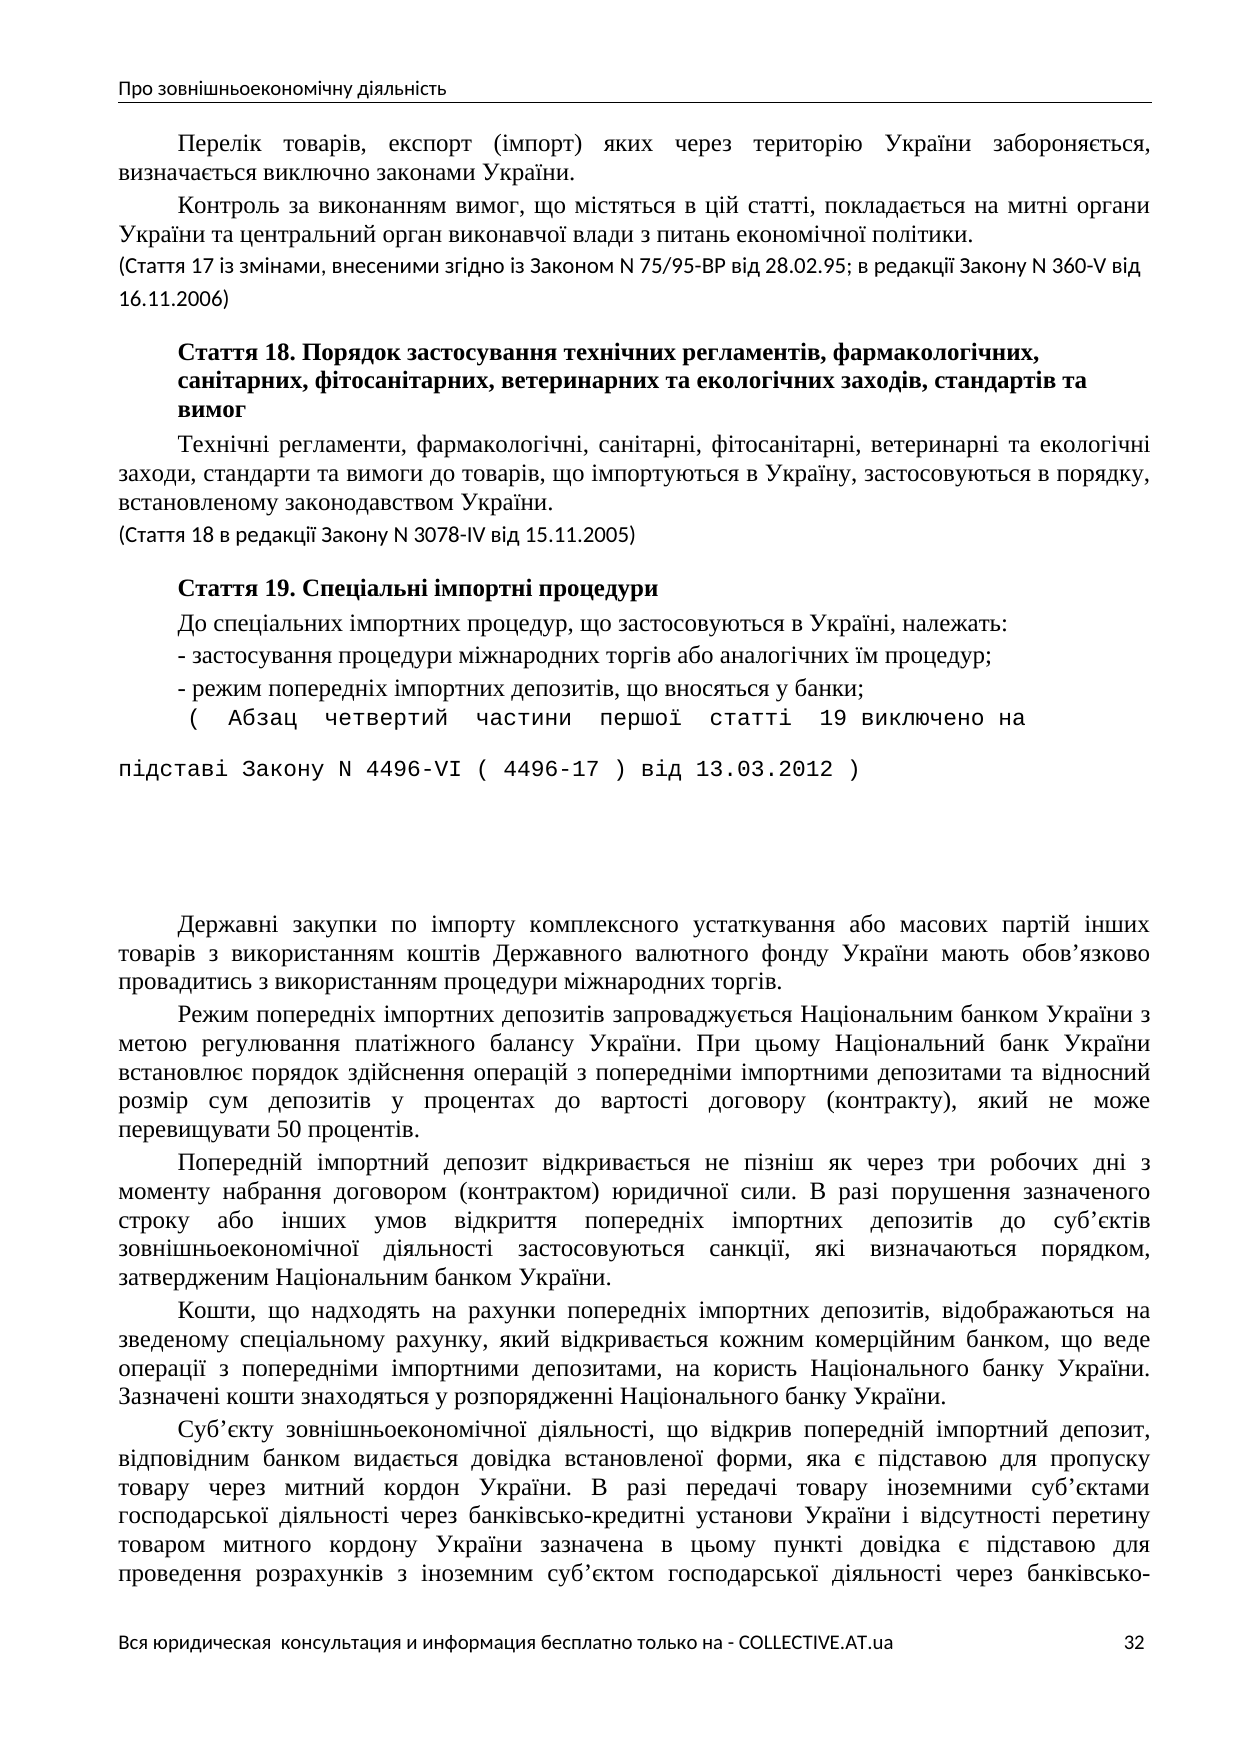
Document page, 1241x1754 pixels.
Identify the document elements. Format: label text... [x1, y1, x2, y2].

text підставі Закону N 4496-VI ( 4496-17 ) від 13.03.2012 ) [118, 757, 1152, 783]
text До спеціальних імпортних процедур, що застосовуються в Україні, належать: [118, 608, 1152, 636]
text Кошти, що надходять на рахунки попередніх імпортних депозитів, відображаються на зведеному спеціальному рахунку, який відкривається кожним комерційним банком, що веде операції з попередніми імпортними депозитами, на користь Національного банку України. Зазначені кошти знаходяться у розпорядженні Національного банку України. [118, 1295, 1152, 1410]
text - застосування процедури міжнародних торгів або аналогічних їм процедур; [118, 641, 1152, 669]
text (Стаття 17 із змінами, внесеними згідно із Законом N 75/95-ВР від 28.02.95; в редакції Закону N 360-V від 16.11.2006) [118, 252, 1152, 312]
text ( Абзац четвертий частини першої статті 19 виключено на [118, 706, 1152, 732]
text Перелік товарів, експорт (імпорт) яких через територію України забороняється, визначається виключно законами України. [118, 128, 1152, 186]
text Технічні регламенти, фармакологічні, санітарні, фітосанітарні, ветеринарні та екологічні заходи, стандарти та вимоги до товарів, що імпортуються в Україну, застосовуються в порядку, встановленому законодавством України. [118, 429, 1152, 516]
text Контроль за виконанням вимог, що містяться в цій статті, покладається на митні органи України та центральний орган виконавчої влади з питань економічної політики. [118, 190, 1152, 247]
text Попередній імпортний депозит відкривається не пізніш як через три робочих дні з моменту набрання договором (контрактом) юридичної сили. В разі порушення зазначеного строку або інших умов відкриття попередніх імпортних депозитів до суб’єктів зовнішньоекономічної діяльності застосовуються санкції, які визначаються порядком, затвердженим Національним банком України. [118, 1147, 1152, 1291]
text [118, 1414, 1152, 1587]
text Державні закупки по імпорту комплексного устаткування або масових партій інших товарів з використанням коштів Державного валютного фонду України мають обов’язково провадитись з використанням процедури міжнародних торгів. [118, 909, 1152, 995]
text Режим попередніх імпортних депозитів запроваджується Національним банком України з метою регулювання платіжного балансу України. При цьому Національний банк України встановлює порядок здійснення операцій з попередніми імпортними депозитами та відносний розмір сум депозитів у процентах до вартості договору (контракту), який не може перевищувати 50 процентів. [118, 999, 1152, 1143]
subtitle Стаття 18. Порядок застосування технічних регламентів, фармакологічних, санітарних, фітосанітарних, ветеринарних та екологічних заходів, стандартів та вимог [177, 337, 1152, 423]
subtitle Стаття 19. Спеціальні імпортні процедури [177, 573, 1152, 601]
text - режим попередніх імпортних депозитів, що вносяться у банки; [118, 673, 1152, 702]
text (Стаття 18 в редакції Закону N 3078-IV від 15.11.2005) [118, 520, 1152, 548]
